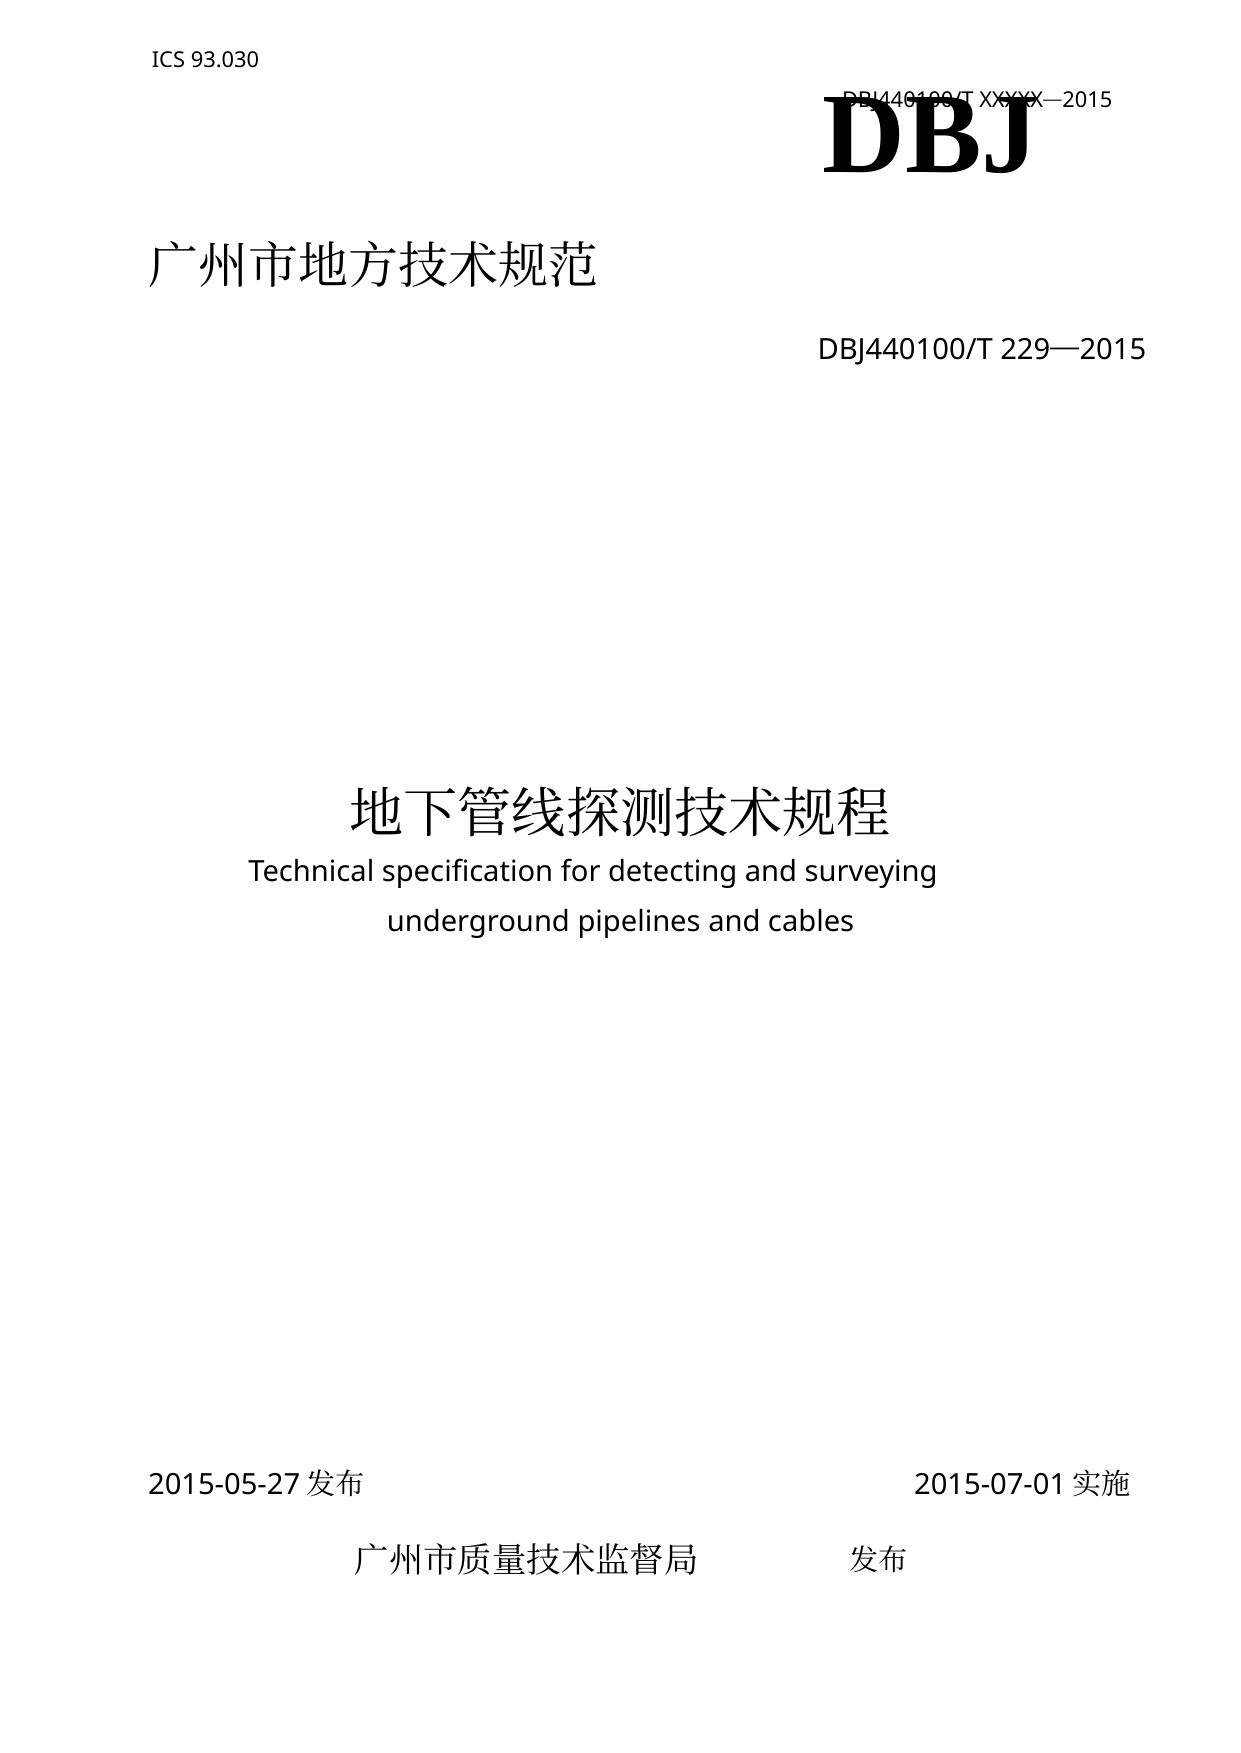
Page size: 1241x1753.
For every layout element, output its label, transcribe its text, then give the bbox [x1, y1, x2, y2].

text 2015-07-01实施 [914, 1471, 1198, 1500]
text DBJ440100/T 229—2015 [817, 336, 1169, 366]
text 广州市地方技术规范 [148, 243, 1239, 293]
text DBJ [822, 70, 1240, 197]
text underground pipelines and cables [387, 891, 1103, 941]
text DBJ440100/T XXXXX—2015 [842, 90, 1128, 112]
text 2015-05-27发布 [148, 1471, 432, 1500]
text 发布 [849, 1547, 956, 1576]
text Technical specification for detecting and surveying [248, 843, 1103, 891]
text 地下管线探测技术规程 [349, 789, 1103, 843]
text 广州市质量技术监督局 [354, 1545, 851, 1580]
text ICS 93.030 [152, 50, 294, 72]
